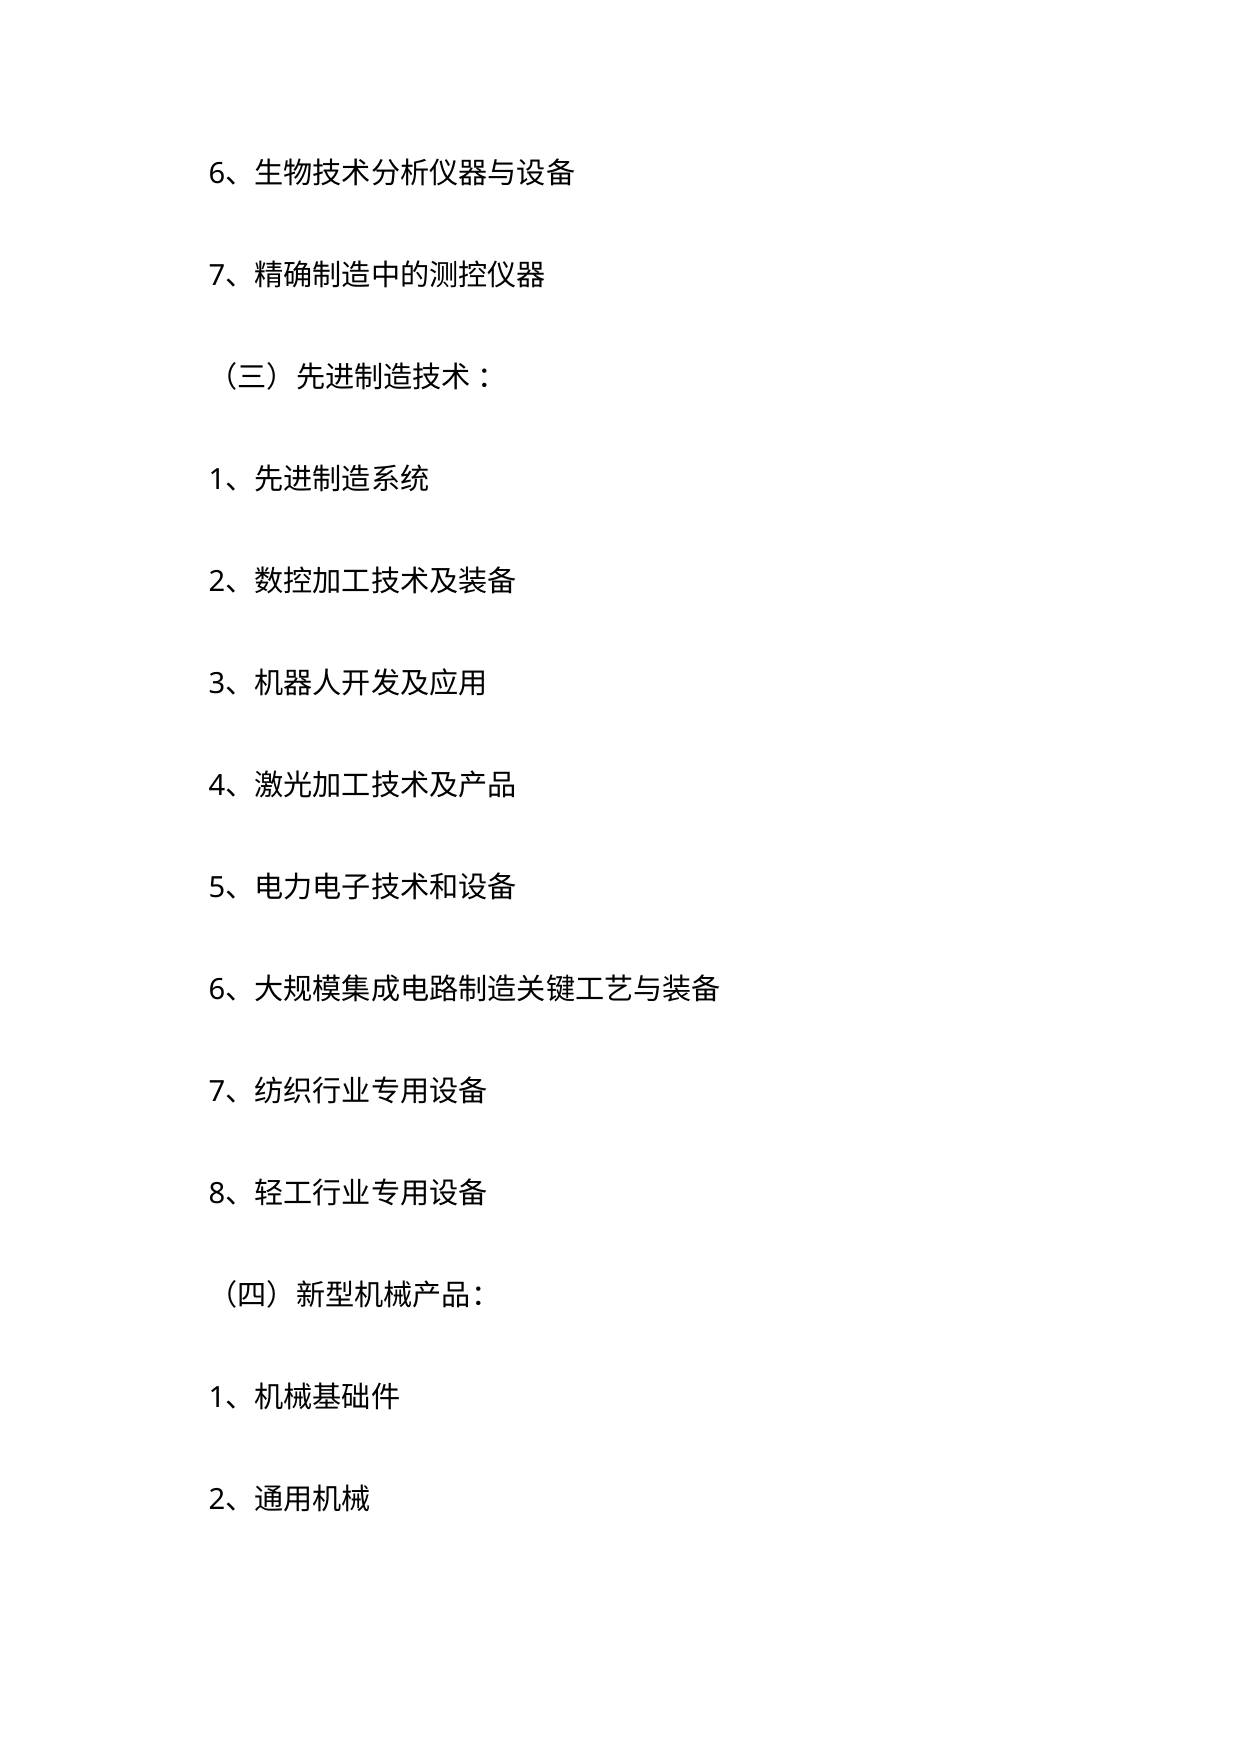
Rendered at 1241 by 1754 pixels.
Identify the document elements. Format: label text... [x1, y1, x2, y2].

text 6、生物技术分析仪器与设备 [150, 150, 1090, 192]
text 7、精确制造中的测控仪器 [150, 252, 1090, 294]
text 6、大规模集成电路制造关键工艺与装备 [150, 966, 1090, 1008]
text 3、机器人开发及应用 [150, 660, 1090, 702]
text 1、机械基础件 [150, 1373, 1090, 1416]
text 7、纺织行业专用设备 [150, 1068, 1090, 1110]
text 4、激光加工技术及产品 [150, 762, 1090, 804]
text 2、通用机械 [150, 1475, 1090, 1518]
text （四）新型机械产品： [150, 1272, 1090, 1314]
text 2、数控加工技术及装备 [150, 558, 1090, 600]
text （三）先进制造技术 ： [150, 354, 1090, 396]
text 8、轻工行业专用设备 [150, 1169, 1090, 1212]
text 5、电力电子技术和设备 [150, 864, 1090, 906]
text 1、先进制造系统 [150, 456, 1090, 498]
